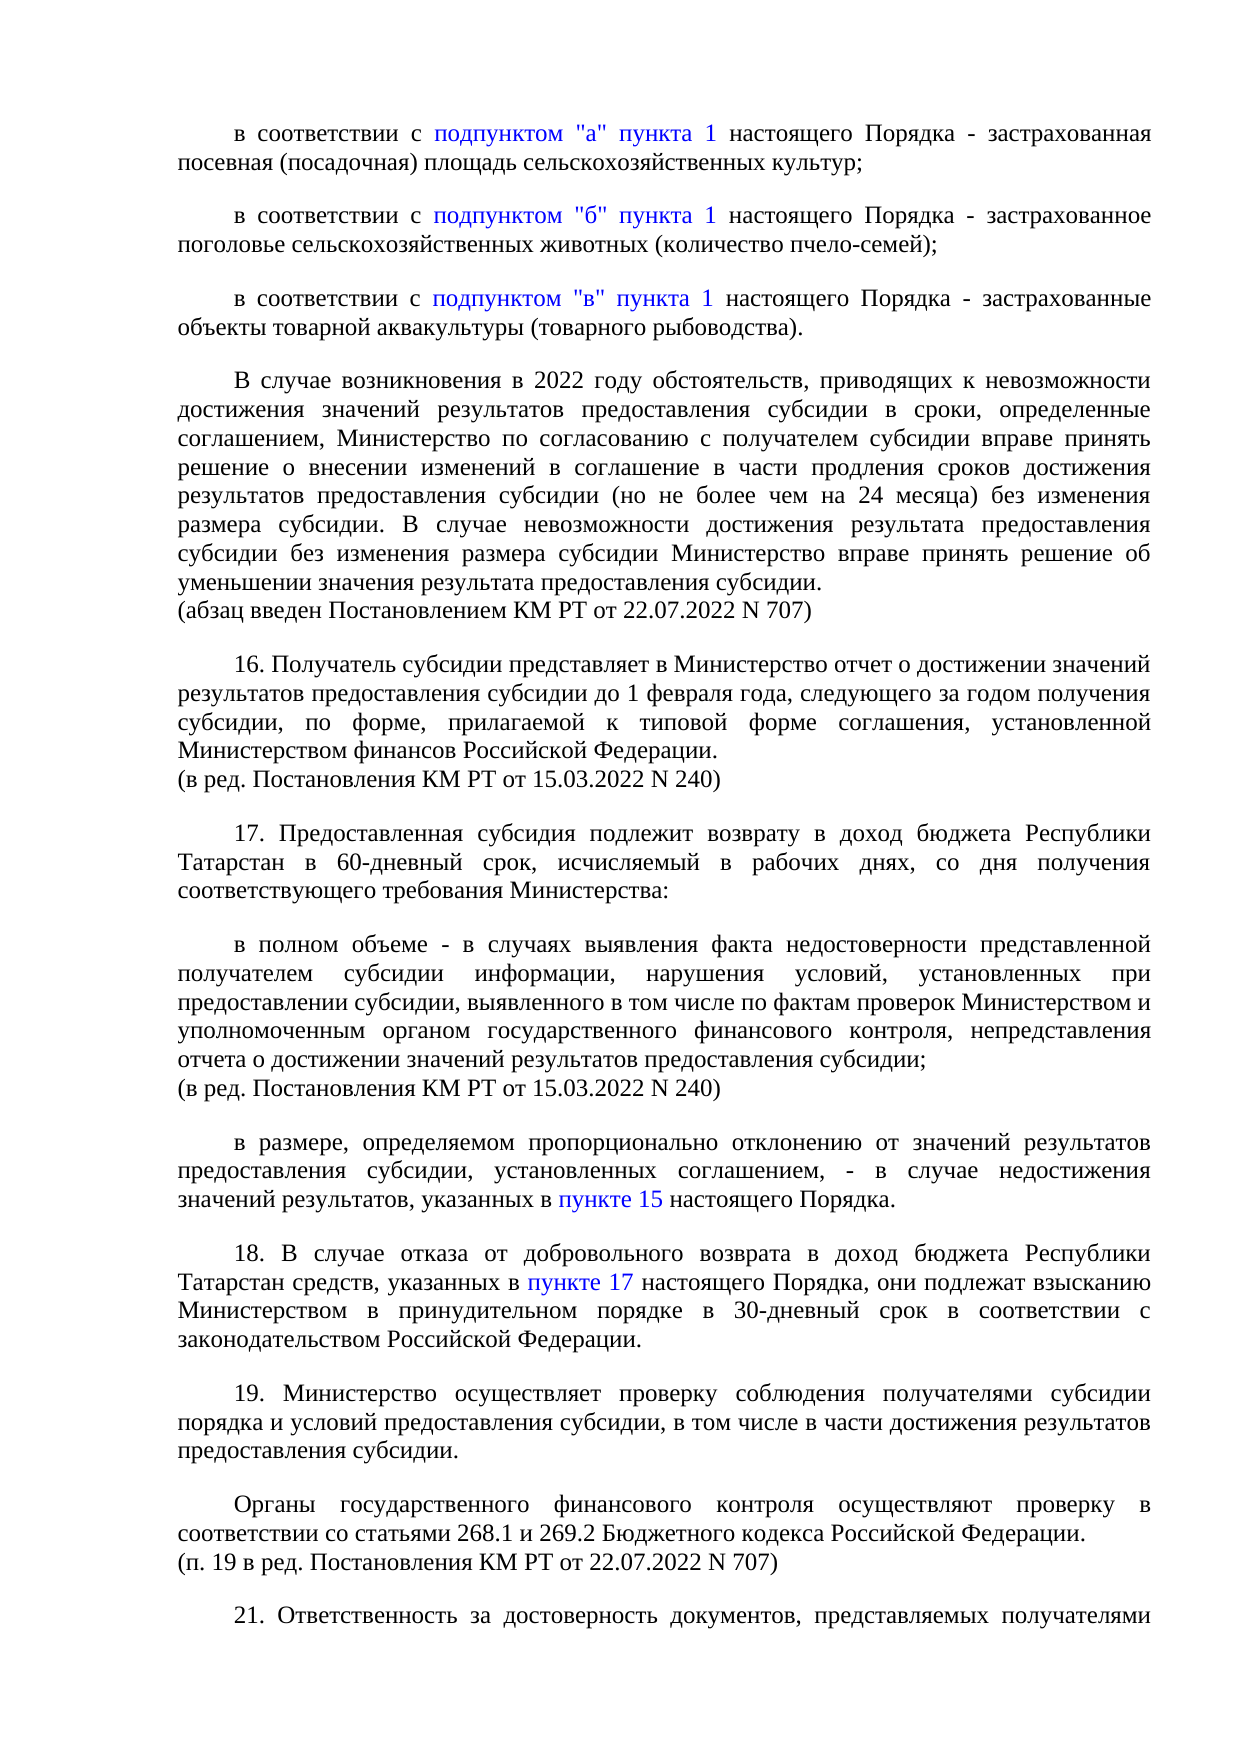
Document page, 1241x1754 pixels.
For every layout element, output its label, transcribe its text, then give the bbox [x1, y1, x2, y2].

text 16. Получатель субсидии представляет в Министерство отчет о достижении значений результатов предоставления субсидии до 1 февраля года, следующего за годом получения субсидии, по форме, прилагаемой к типовой форме соглашения, установленной Министерством финансов Российской Федерации. [177, 649, 1152, 764]
text 18. В случае отказа от добровольного возврата в доход бюджета Республики Татарстан средств, указанных в пункте 17 настоящего Порядка, они подлежат взысканию Министерством в принудительном порядке в 30-дневный срок в соответствии с законодательством Российской Федерации. [177, 1238, 1152, 1353]
text 19. Министерство осуществляет проверку соблюдения получателями субсидии порядка и условий предоставления субсидии, в том числе в части достижения результатов предоставления субсидии. [177, 1378, 1152, 1464]
text в соответствии с подпунктом "б" пункта 1 настоящего Порядка - застрахованное поголовье сельскохозяйственных животных (количество пчело-семей); [177, 201, 1152, 258]
text в соответствии с подпунктом "а" пункта 1 настоящего Порядка - застрахованная посевная (посадочная) площадь сельскохозяйственных культур; [177, 118, 1152, 176]
text В случае возникновения в 2022 году обстоятельств, приводящих к невозможности достижения значений результатов предоставления субсидии в сроки, определенные соглашением, Министерство по согласованию с получателем субсидии вправе принять решение о внесении изменений в соглашение в части продления сроков достижения результатов предоставления субсидии (но не более чем на 24 месяца) без изменения размера субсидии. В случае невозможности достижения результата предоставления субсидии без изменения размера субсидии Министерство вправе принять решение об уменьшении значения результата предоставления субсидии. [177, 366, 1152, 596]
text (в ред. Постановления КМ РТ от 15.03.2022 N 240) [177, 764, 1152, 793]
text 17. Предоставленная субсидия подлежит возврату в доход бюджета Республики Татарстан в 60-дневный срок, исчисляемый в рабочих днях, со дня получения соответствующего требования Министерства: [177, 818, 1152, 904]
text (п. 19 в ред. Постановления КМ РТ от 22.07.2022 N 707) [177, 1547, 1152, 1576]
text в полном объеме - в случаях выявления факта недостоверности представленной получателем субсидии информации, нарушения условий, установленных при предоставлении субсидии, выявленного в том числе по фактам проверок Министерством и уполномоченным органом государственного финансового контроля, непредставления отчета о достижении значений результатов предоставления субсидии; [177, 929, 1152, 1073]
text (абзац введен Постановлением КМ РТ от 22.07.2022 N 707) [177, 596, 1152, 624]
text в соответствии с подпунктом "в" пункта 1 настоящего Порядка - застрахованные объекты товарной аквакультуры (товарного рыбоводства). [177, 283, 1152, 341]
text в размере, определяемом пропорционально отклонению от значений результатов предоставления субсидии, установленных соглашением, - в случае недостижения значений результатов, указанных в пункте 15 настоящего Порядка. [177, 1127, 1152, 1213]
text (в ред. Постановления КМ РТ от 15.03.2022 N 240) [177, 1073, 1152, 1102]
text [177, 1601, 1152, 1629]
text Органы государственного финансового контроля осуществляют проверку в соответствии со статьями 268.1 и 269.2 Бюджетного кодекса Российской Федерации. [177, 1489, 1152, 1547]
